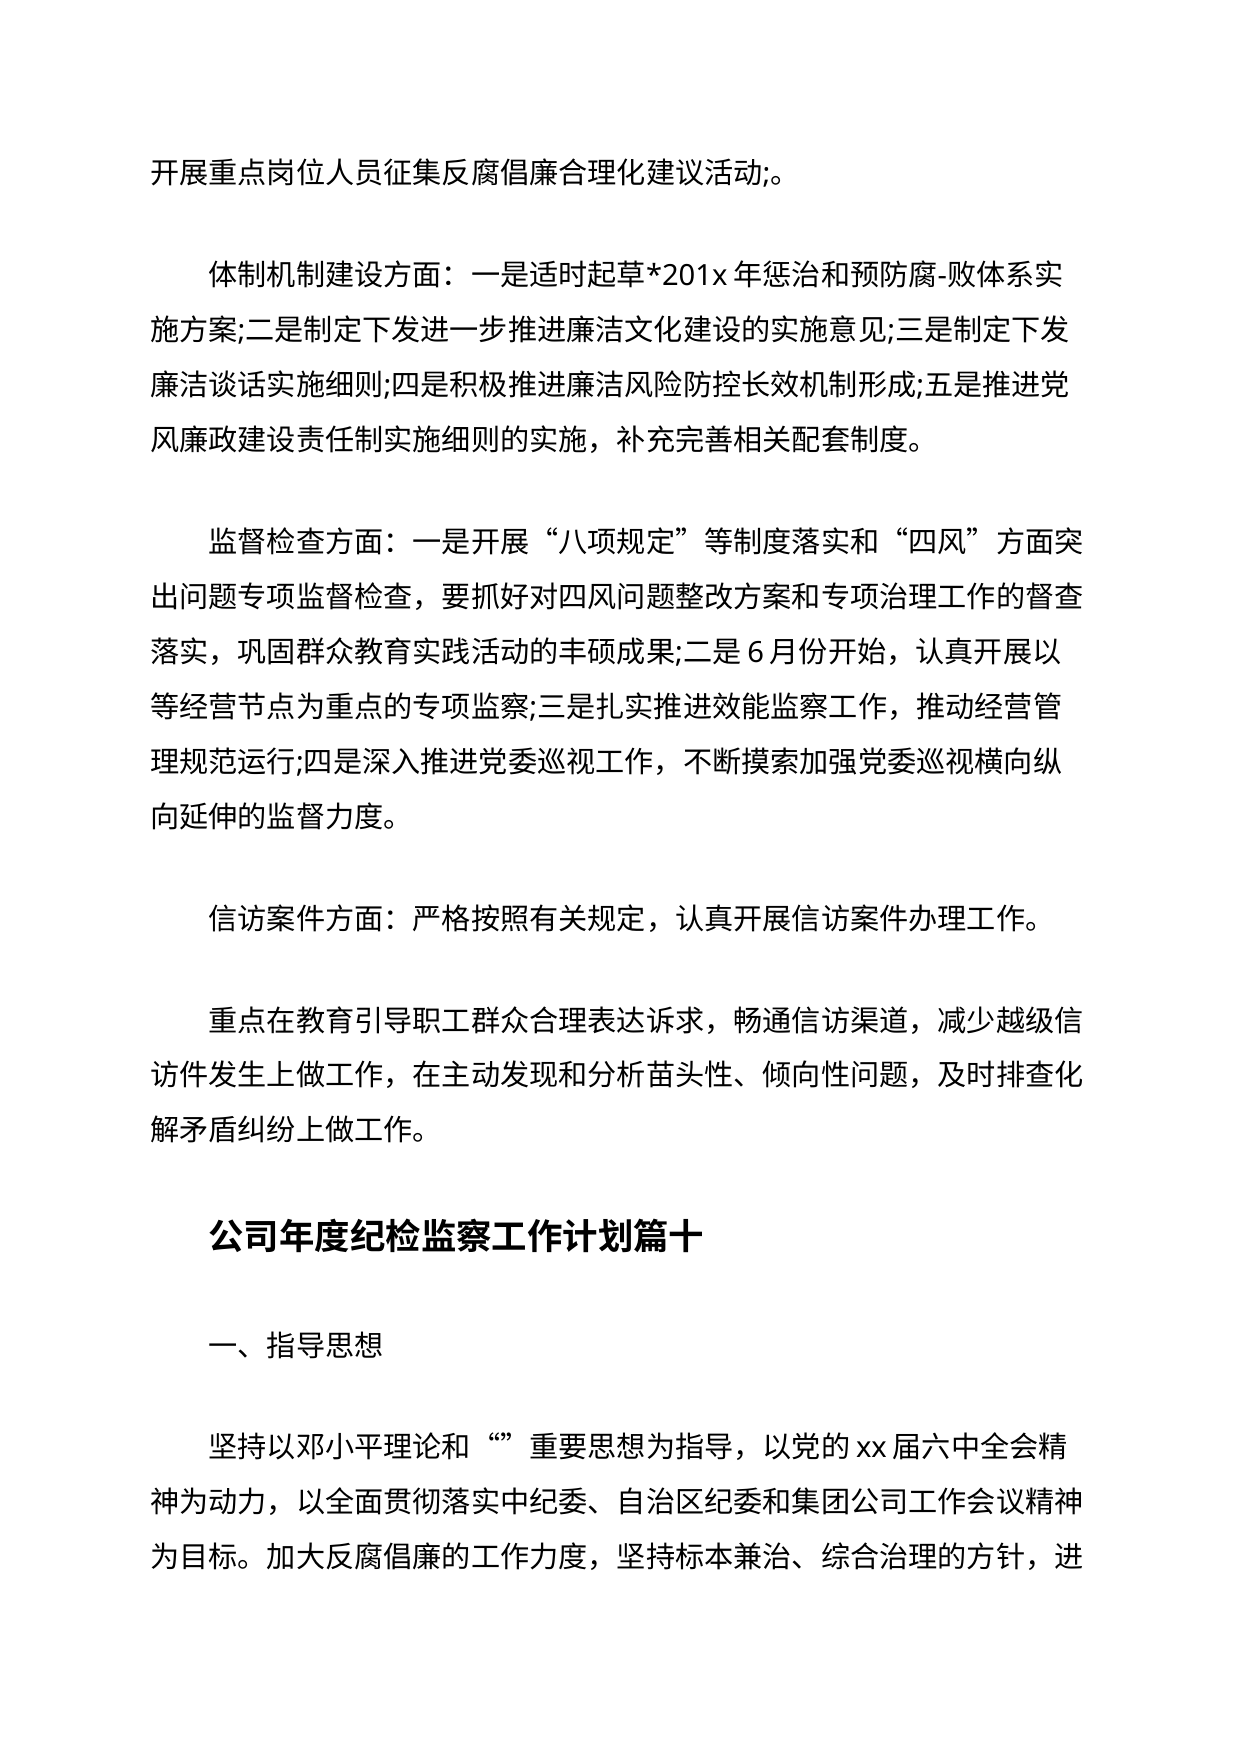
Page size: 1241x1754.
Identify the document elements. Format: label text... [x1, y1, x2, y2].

text 公司年度纪检监察工作计划篇十 [150, 1209, 1090, 1260]
text 监督检查方面：一是开展“八项规定”等制度落实和“四风”方面突出问题专项监督检查，要抓好对四风问题整改方案和专项治理工作的督查落实，巩固群众教育实践活动的丰硕成果;二是6月份开始，认真开展以等经营节点为重点的专项监察;三是扎实推进效能监察工作，推动经营管理规范运行;四是深入推进党委巡视工作，不断摸索加强党委巡视横向纵向延伸的监督力度。 [150, 519, 1090, 836]
text 体制机制建设方面：一是适时起草*201x年惩治和预防腐-败体系实施方案;二是制定下发进一步推进廉洁文化建设的实施意见;三是制定下发廉洁谈话实施细则;四是积极推进廉洁风险防控长效机制形成;五是推进党风廉政建设责任制实施细则的实施，补充完善相关配套制度。 [150, 252, 1090, 459]
text 重点在教育引导职工群众合理表达诉求，畅通信访渠道，减少越级信访件发生上做工作，在主动发现和分析苗头性、倾向性问题，及时排查化解矛盾纠纷上做工作。 [150, 997, 1090, 1149]
text 一、指导思想 [150, 1322, 1090, 1364]
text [150, 150, 1090, 192]
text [150, 1424, 1090, 1576]
text 信访案件方面：严格按照有关规定，认真开展信访案件办理工作。 [150, 895, 1090, 938]
